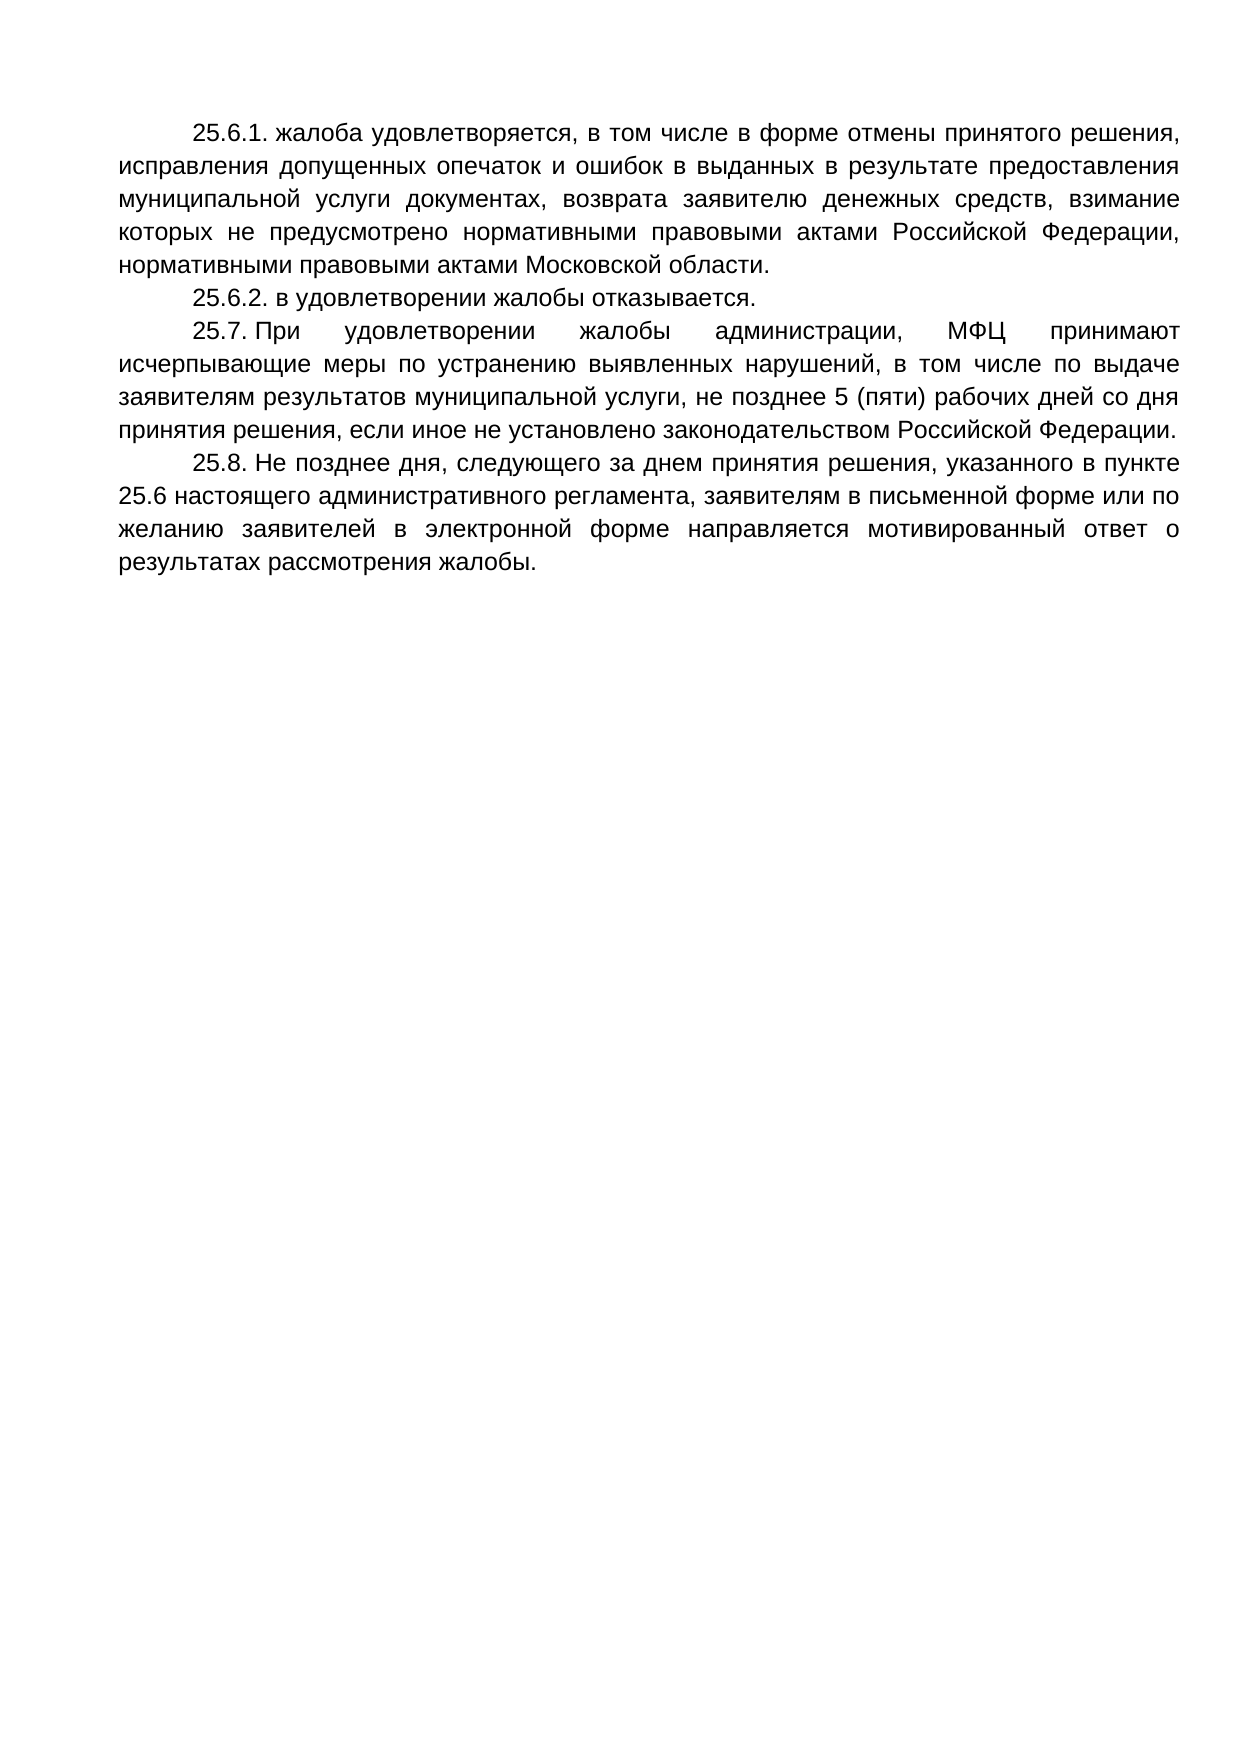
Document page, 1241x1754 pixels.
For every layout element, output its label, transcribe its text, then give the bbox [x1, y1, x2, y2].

list Не позднее дня, следующего за днем принятия решения, указанного в пункте 25.6 настоящего административного регламента, заявителям в письменной форме или по желанию заявителей в электронной форме направляется мотивированный ответ о результатах рассмотрения жалобы. [118, 448, 1181, 576]
list жалоба удовлетворяется, в том числе в форме отмены принятого решения, исправления допущенных опечаток и ошибок в выданных в результате предоставления муниципальной услуги документах, возврата заявителю денежных средств, взимание которых не предусмотрено нормативными правовыми актами Российской Федерации, нормативными правовыми актами Московской области. [118, 118, 1181, 279]
list При удовлетворении жалобы администрации, МФЦ принимают исчерпывающие меры по устранению выявленных нарушений, в том числе по выдаче заявителям результатов муниципальной услуги, не позднее 5 (пяти) рабочих дней со дня принятия решения, если иное не установлено законодательством Российской Федерации. [118, 316, 1181, 444]
list в удовлетворении жалобы отказывается. [118, 283, 1181, 312]
